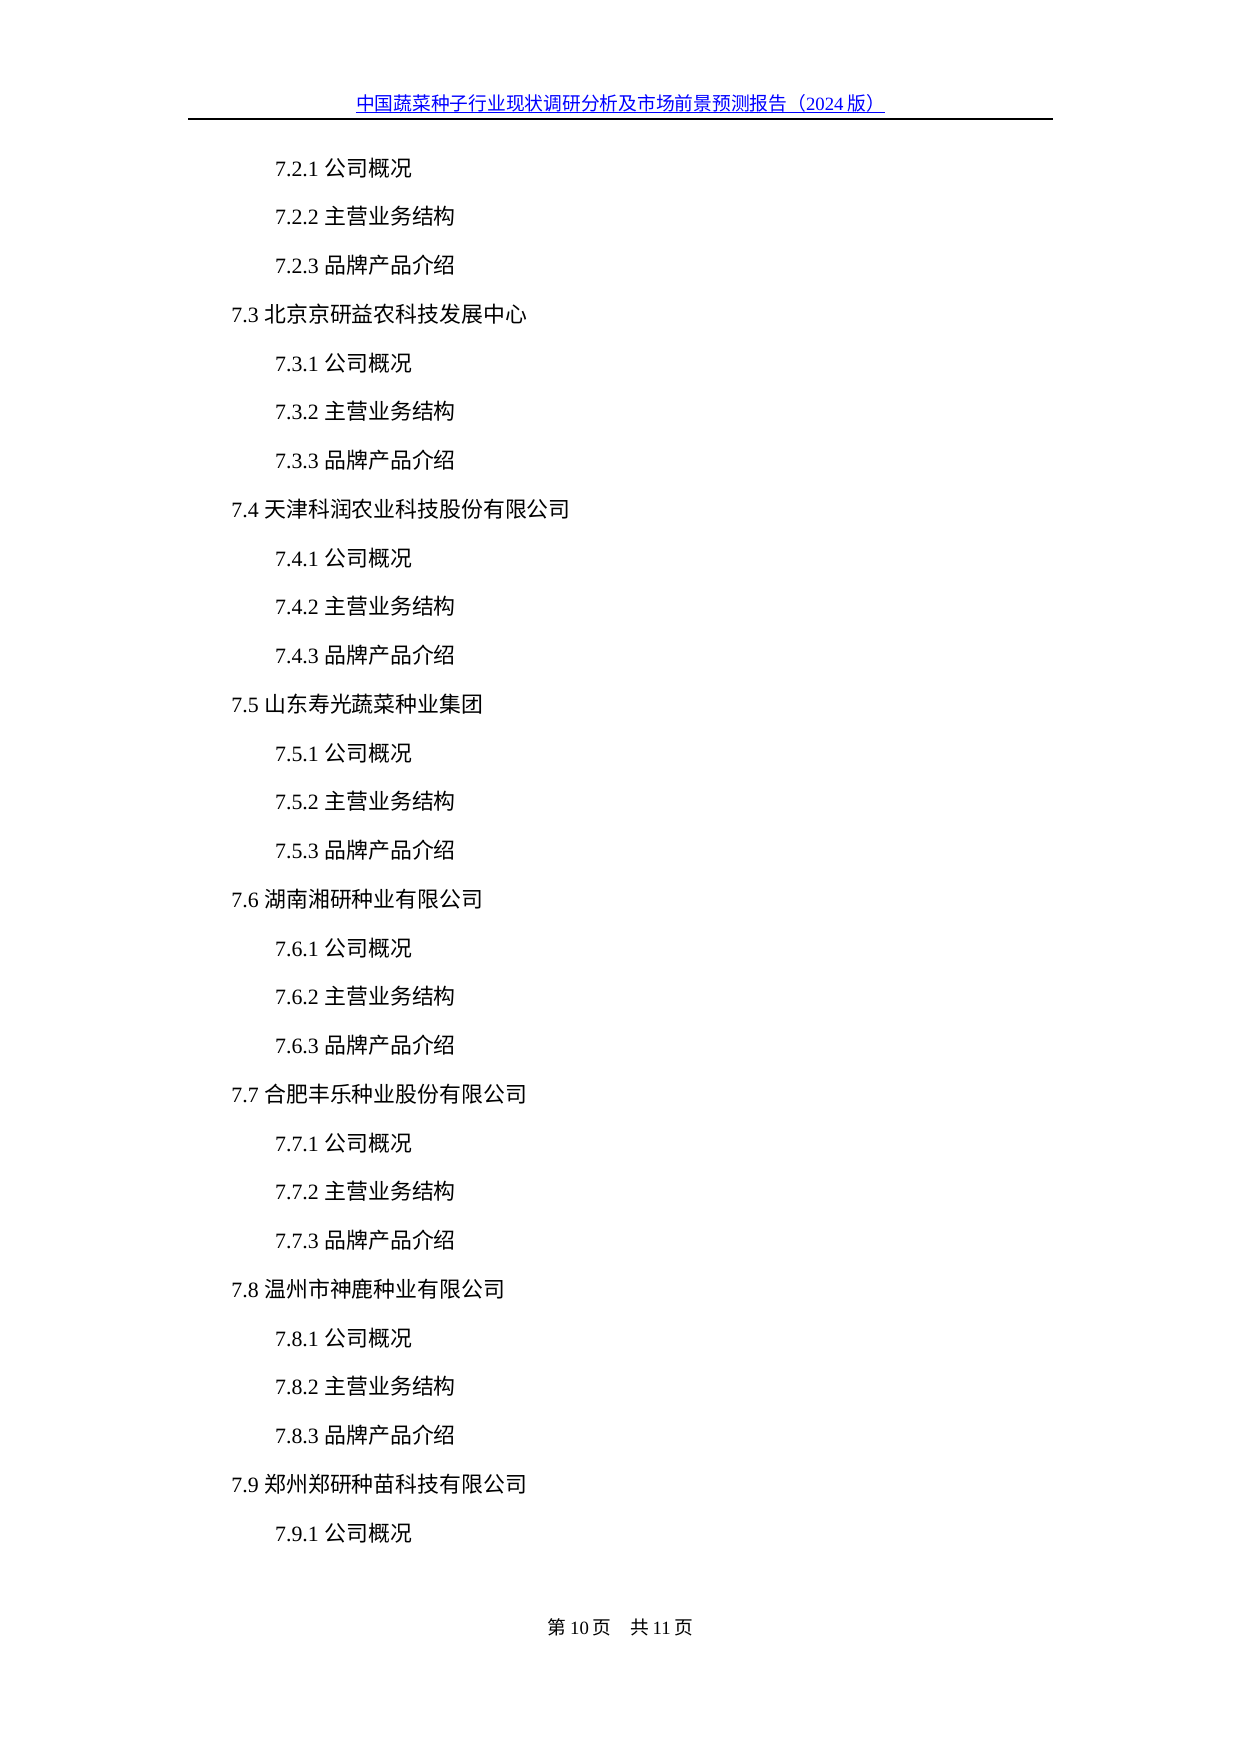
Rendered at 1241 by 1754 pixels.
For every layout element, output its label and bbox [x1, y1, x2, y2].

text [187, 150, 1053, 1548]
